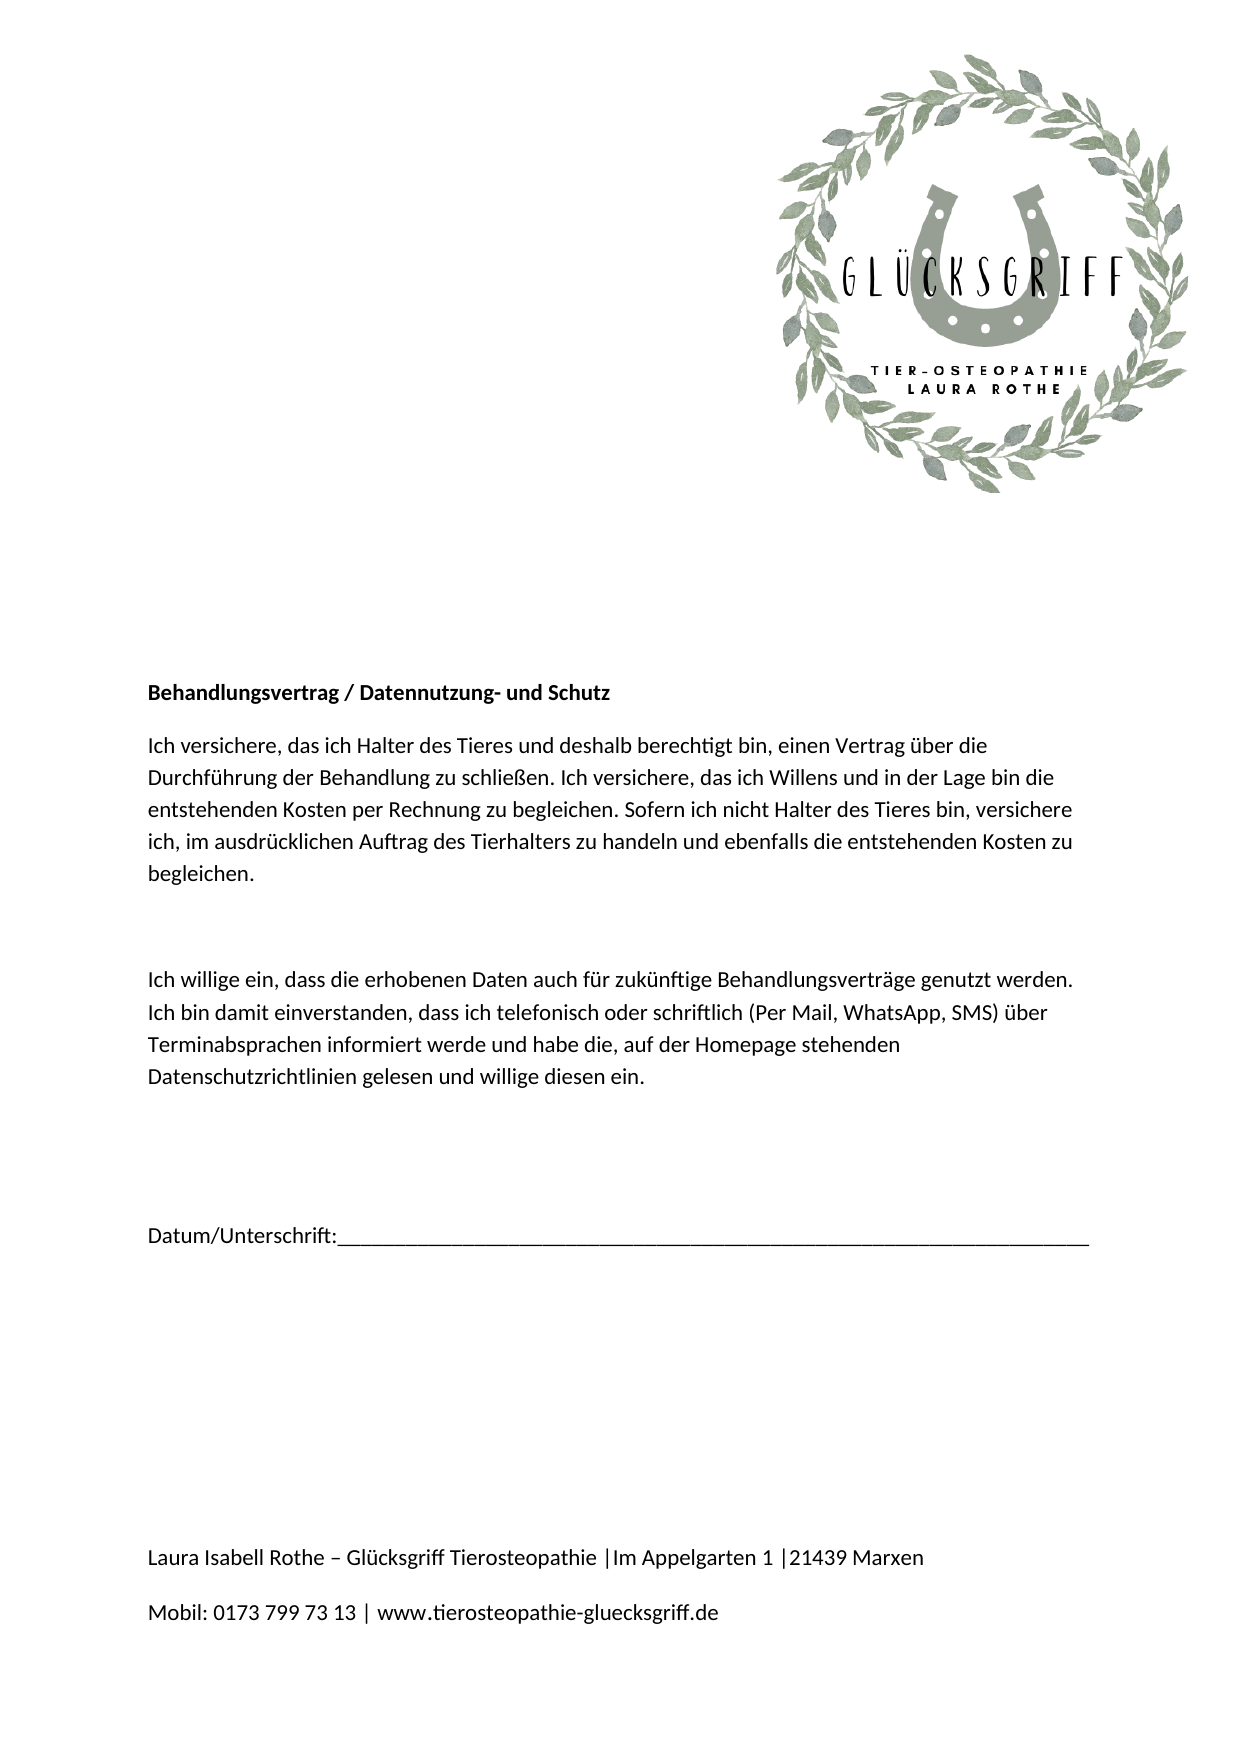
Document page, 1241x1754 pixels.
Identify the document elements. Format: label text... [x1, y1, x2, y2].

picture [770, 54, 1194, 492]
text Datum/Unterschrift:__________________________________________________________________ [148, 1221, 1093, 1249]
text Behandlungsvertrag / Datennutzung- und Schutz [148, 678, 1093, 706]
text Ich willige ein, dass die erhobenen Daten auch für zukünftige Behandlungsverträge genutzt werden. Ich bin damit einverstanden, dass ich telefonisch oder schriftlich (Per Mail, WhatsApp, SMS) über Terminabsprachen informiert werde und habe die, auf der Homepage stehenden Datenschutzrichtlinien gelesen und willige diesen ein. [148, 966, 1093, 1090]
text Ich versichere, das ich Halter des Tieres und deshalb berechtigt bin, einen Vertrag über die Durchführung der Behandlung zu schließen. Ich versichere, das ich Willens und in der Lage bin die entstehenden Kosten per Rechnung zu begleichen. Sofern ich nicht Halter des Tieres bin, versichere ich, im ausdrücklichen Auftrag des Tierhalters zu handeln und ebenfalls die entstehenden Kosten zu begleichen. [148, 731, 1093, 888]
